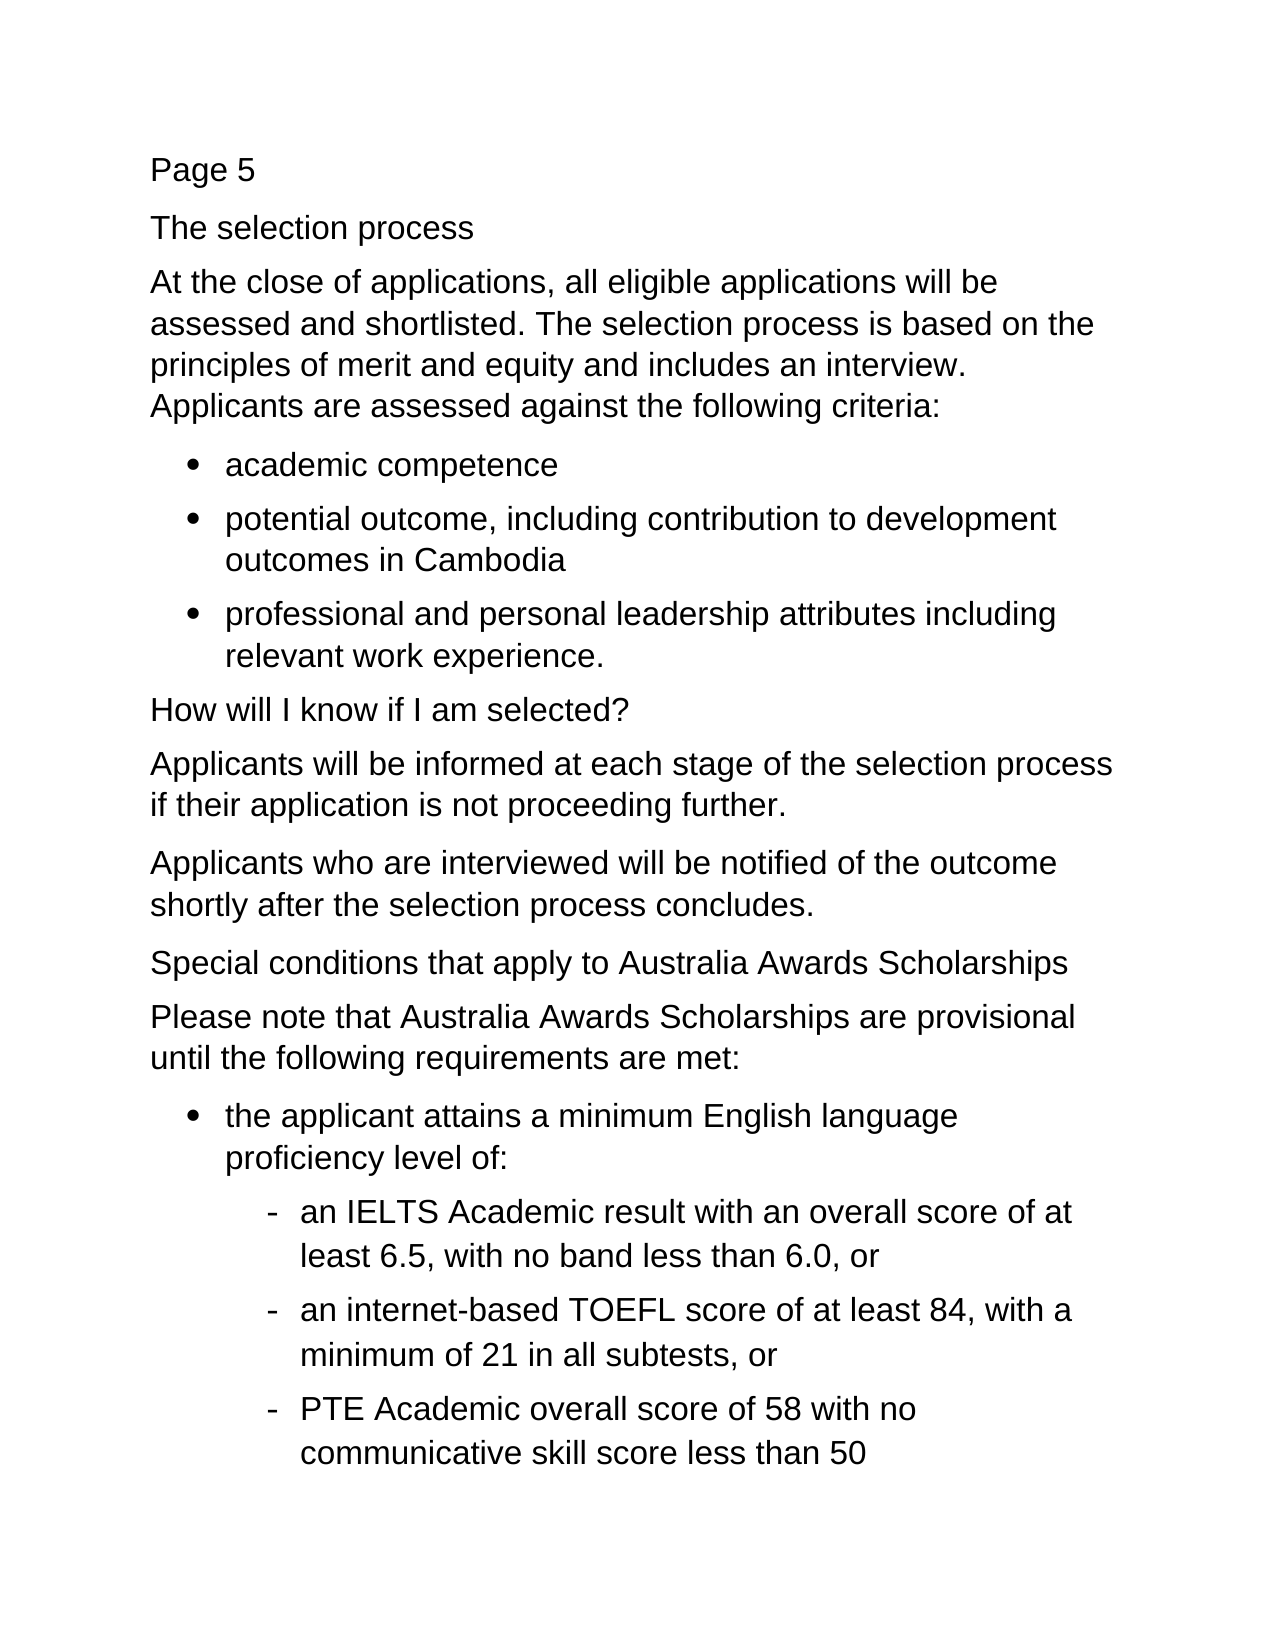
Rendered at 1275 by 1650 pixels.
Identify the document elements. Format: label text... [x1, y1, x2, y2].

text an IELTS Academic result with an overall score of at least 6.5, with no band less than 6.0, or [262, 1192, 1125, 1275]
text Please note that Australia Awards Scholarships are provisional until the following requirements are met: [150, 997, 1125, 1077]
text Applicants who are interviewed will be notified of the outcome shortly after the selection process concludes. [150, 843, 1125, 923]
text Page 5 [150, 150, 1125, 188]
text At the close of applications, all eligible applications will be assessed and shortlisted. The selection process is based on the principles of merit and equity and includes an interview. Applicants are assessed against the following criteria: [150, 262, 1125, 425]
list professional and personal leadership attributes including relevant work experience. [187, 594, 1125, 674]
subtitle Special conditions that apply to Australia Awards Scholarships [150, 943, 1125, 981]
subtitle The selection process [150, 208, 1125, 247]
list potential outcome, including contribution to development outcomes in Cambodia [187, 499, 1125, 579]
text PTE Academic overall score of 58 with no communicative skill score less than 50 [262, 1389, 1125, 1472]
list the applicant attains a minimum English language proficiency level of: [187, 1096, 1125, 1176]
text an internet-based TOEFL score of at least 84, with a minimum of 21 in all subtests, or [262, 1290, 1125, 1373]
text Applicants will be informed at each stage of the selection process if their application is not proceeding further. [150, 744, 1125, 823]
list academic competence [187, 444, 1125, 483]
subtitle How will I know if I am selected? [150, 690, 1125, 728]
